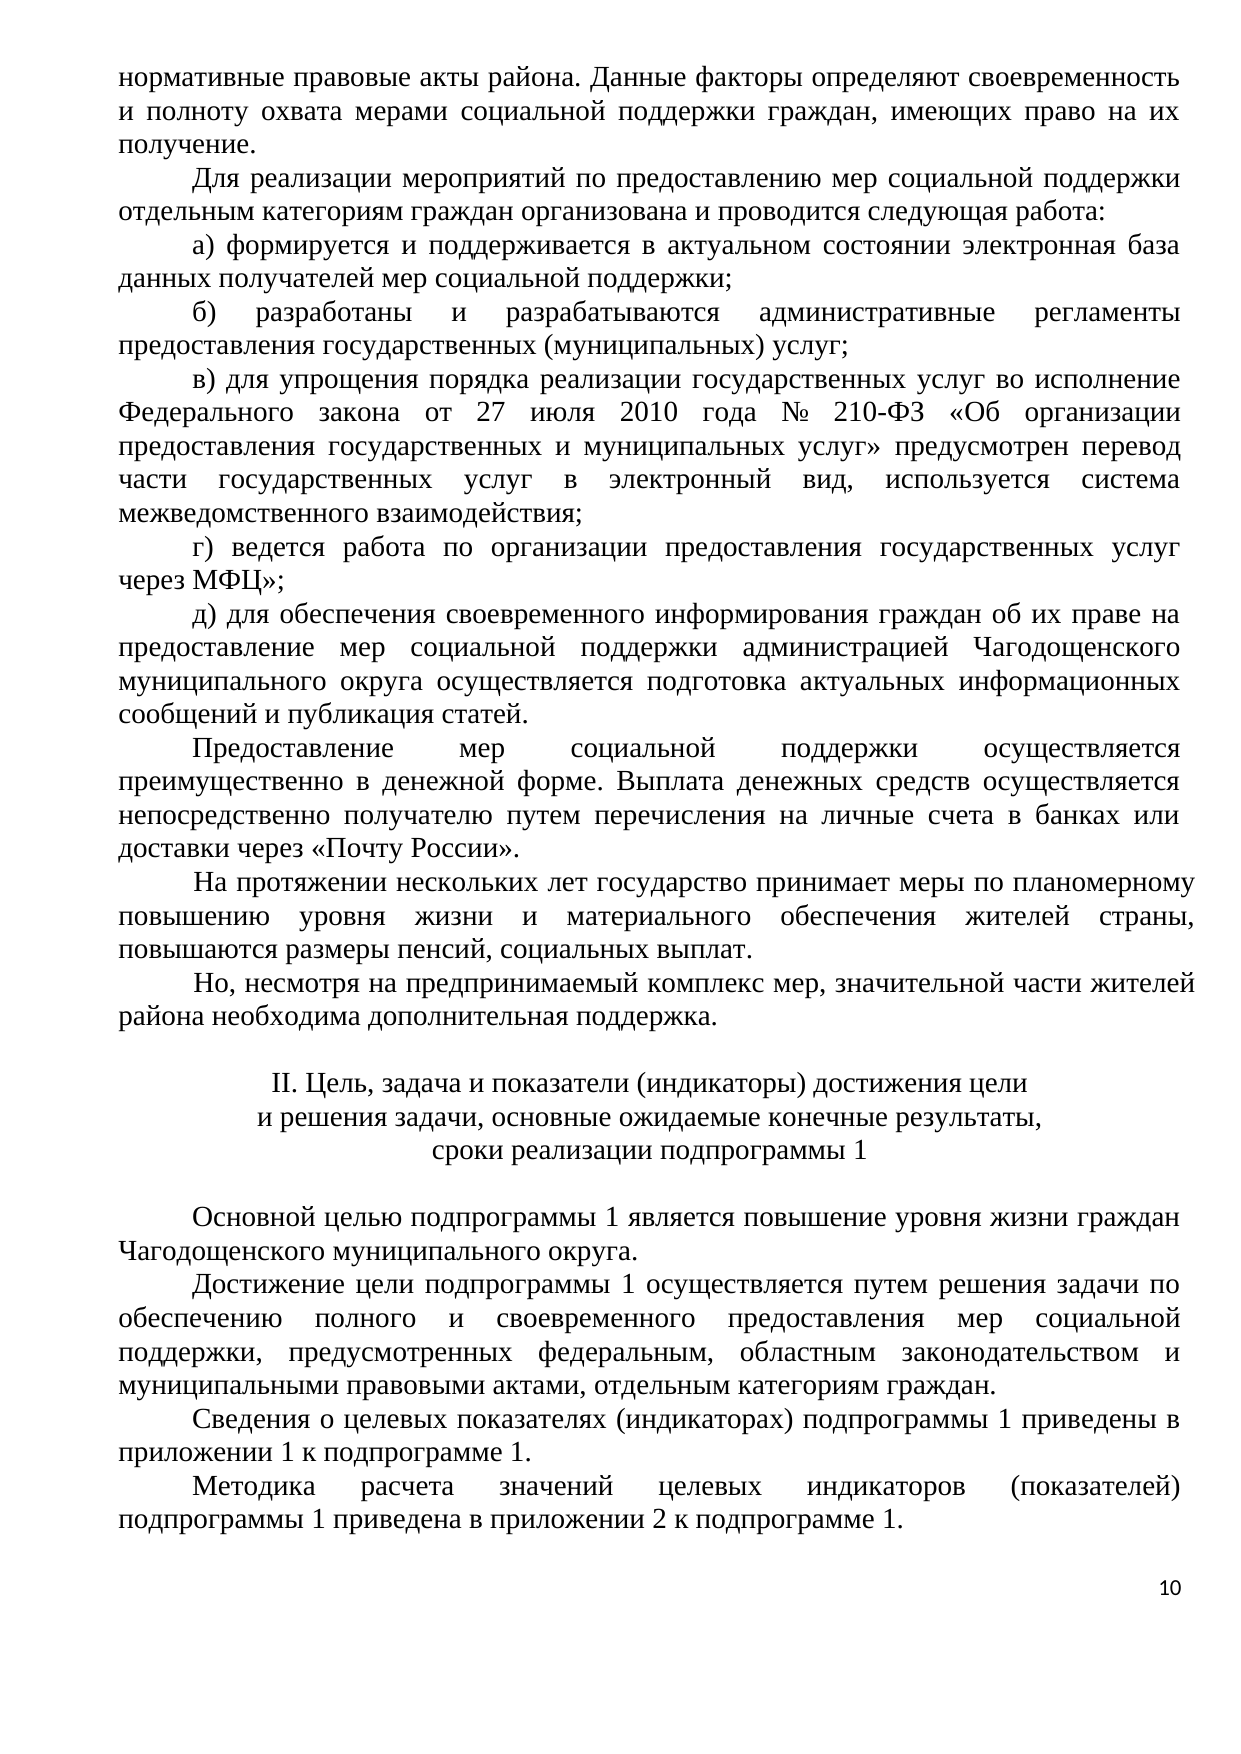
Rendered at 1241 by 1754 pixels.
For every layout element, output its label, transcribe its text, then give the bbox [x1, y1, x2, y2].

text Для реализации мероприятий по предоставлению мер социальной поддержки отдельным категориям граждан организована и проводится следующая работа: [118, 160, 1181, 227]
text в) для упрощения порядка реализации государственных услуг во исполнение Федерального закона от 27 июля 2010 года № 210-ФЗ «Об организации предоставления государственных и муниципальных услуг» предусмотрен перевод части государственных услуг в электронный вид, используется система межведомственного взаимодействия; [118, 361, 1181, 529]
text Основной целью подпрограммы 1 является повышение уровня жизни граждан Чагодощенского муниципального округа. [118, 1199, 1181, 1267]
text сроки реализации подпрограммы 1 [118, 1132, 1181, 1166]
text Но, несмотря на предпринимаемый комплекс мер, значительной части жителей района необходима дополнительная поддержка. [118, 965, 1196, 1032]
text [118, 59, 1181, 160]
text а) формируется и поддерживается в актуальном состоянии электронная база данных получателей мер социальной поддержки; [118, 227, 1181, 294]
text Достижение цели подпрограммы 1 осуществляется путем решения задачи по обеспечению полного и своевременного предоставления мер социальной поддержки, предусмотренных федеральным, областным законодательством и муниципальными правовыми актами, отдельным категориям граждан. [118, 1267, 1181, 1401]
text Предоставление мер социальной поддержки осуществляется преимущественно в денежной форме. Выплата денежных средств осуществляется непосредственно получателю путем перечисления на личные счета в банках или доставки через «Почту России». [118, 730, 1181, 864]
text Сведения о целевых показателях (индикаторах) подпрограммы 1 приведены в приложении 1 к подпрограмме 1. [118, 1401, 1181, 1468]
text и решения задачи, основные ожидаемые конечные результаты, [118, 1099, 1181, 1132]
text Методика расчета значений целевых индикаторов (показателей) подпрограммы 1 приведена в приложении 2 к подпрограмме 1. [118, 1468, 1181, 1535]
text б) разработаны и разрабатываются административные регламенты предоставления государственных (муниципальных) услуг; [118, 294, 1181, 361]
text II. Цель, задача и показатели (индикаторы) достижения цели [118, 1065, 1181, 1099]
text г) ведется работа по организации предоставления государственных услуг через МФЦ»; [118, 529, 1181, 596]
text д) для обеспечения своевременного информирования граждан об их праве на предоставление мер социальной поддержки администрацией Чагодощенского муниципального округа осуществляется подготовка актуальных информационных сообщений и публикация статей. [118, 596, 1181, 730]
text На протяжении нескольких лет государство принимает меры по планомерному повышению уровня жизни и материального обеспечения жителей страны, повышаются размеры пенсий, социальных выплат. [118, 864, 1196, 965]
